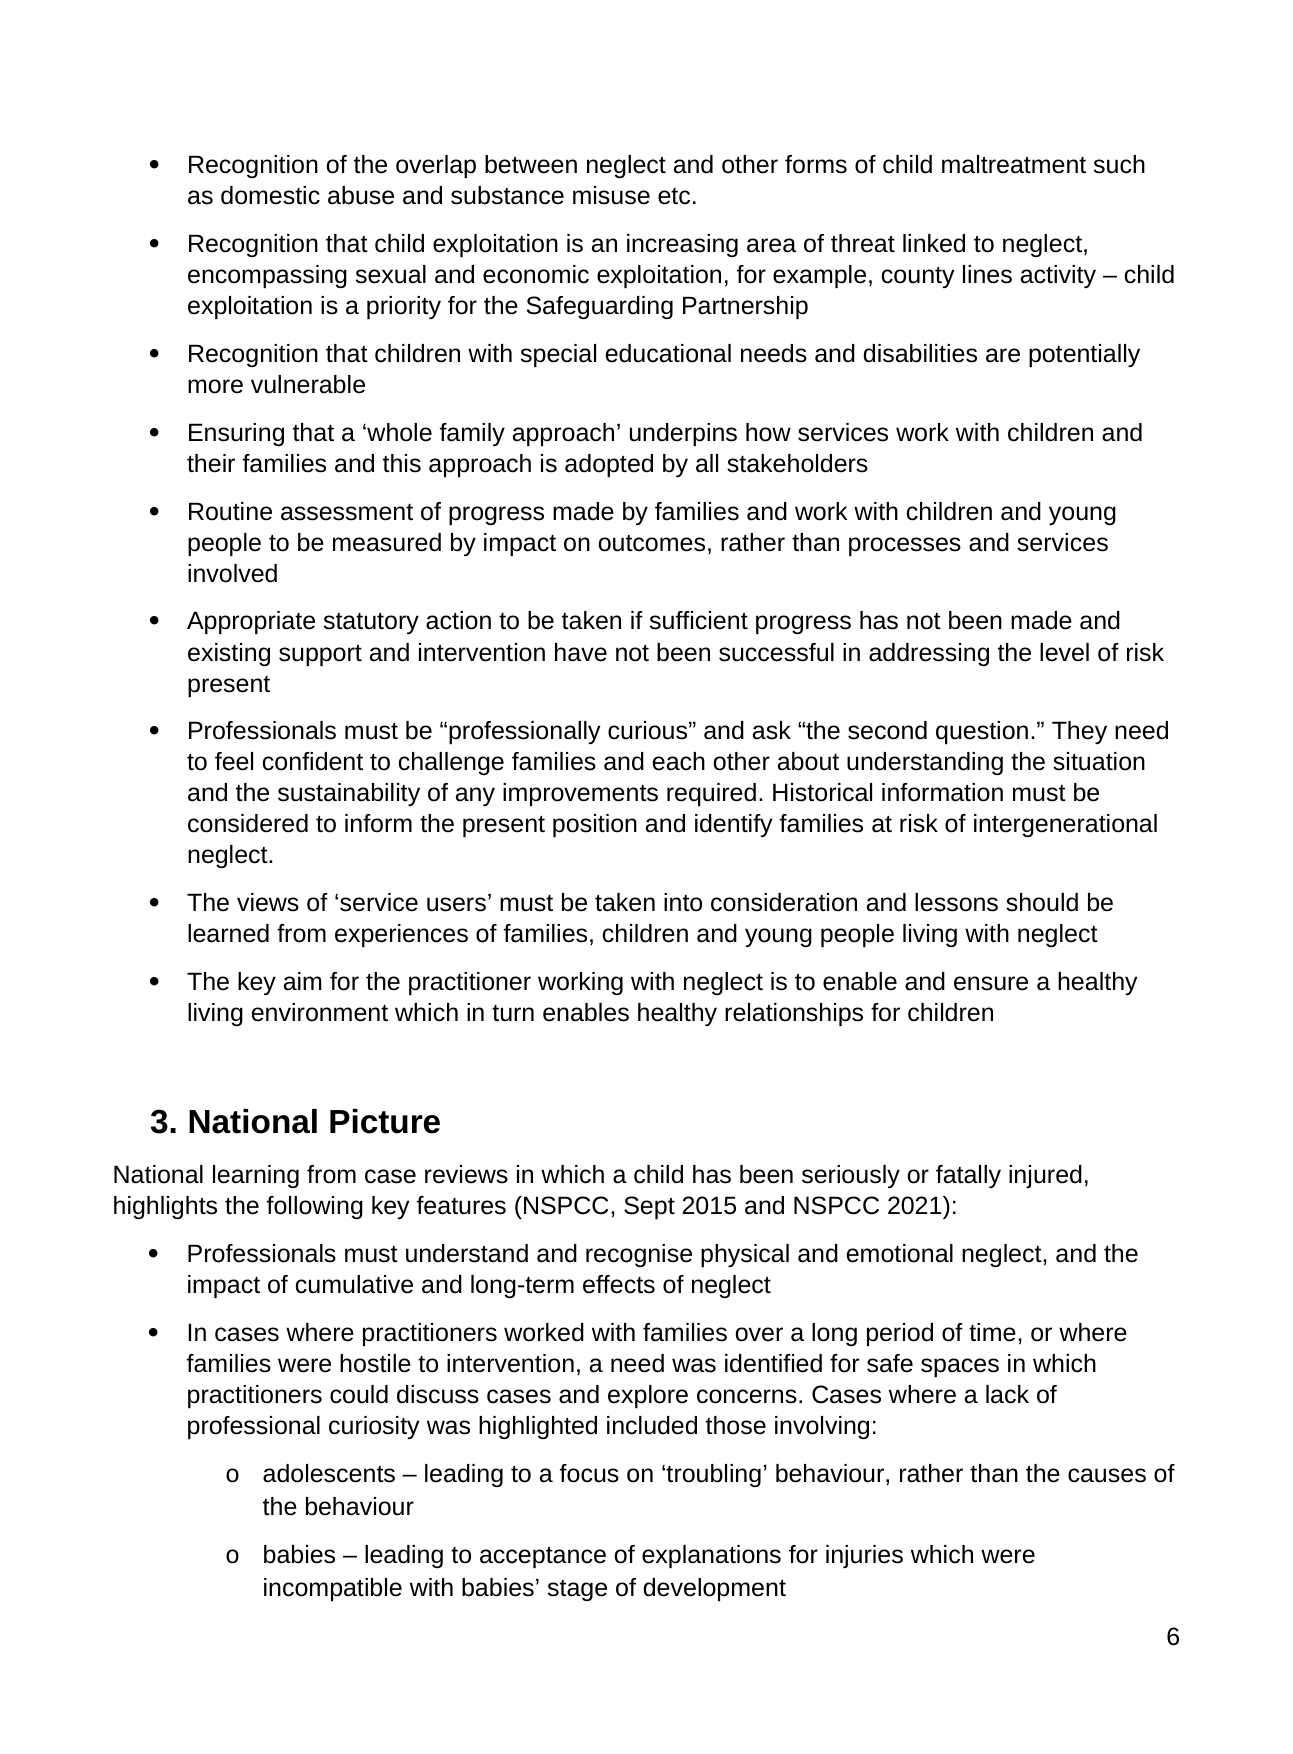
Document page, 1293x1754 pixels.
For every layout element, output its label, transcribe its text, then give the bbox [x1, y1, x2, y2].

list Appropriate statutory action to be taken if sufficient progress has not been made and existing support and intervention have not been successful in addressing the level of risk present [150, 606, 1180, 697]
list Recognition that child exploitation is an increasing area of threat linked to neglect, encompassing sexual and economic exploitation, for example, county lines activity – child exploitation is a priority for the Safeguarding Partnership [150, 229, 1180, 320]
list Recognition that children with special educational needs and disabilities are potentially more vulnerable [150, 339, 1180, 399]
list babies – leading to acceptance of explanations for injuries which were incompatible with babies’ stage of development [225, 1539, 1180, 1602]
list The key aim for the practitioner working with neglect is to enable and ensure a healthy living environment which in turn enables healthy relationships for children [150, 967, 1180, 1027]
list adolescents – leading to a focus on ‘troubling’ behaviour, rather than the causes of the behaviour [225, 1459, 1180, 1521]
list The views of ‘service users’ must be taken into consideration and lessons should be learned from experiences of families, children and young people living with neglect [150, 888, 1180, 948]
list Professionals must be “professionally curious” and ask “the second question.” They need to feel confident to challenge families and each other about understanding the situation and the sustainability of any improvements required. Historical information must be considered to inform the present position and identify families at risk of intergenerational neglect. [150, 716, 1180, 869]
text National learning from case reviews in which a child has been seriously or fatally injured, highlights the following key features (NSPCC, Sept 2015 and NSPCC 2021): [112, 1160, 1180, 1220]
list Ensuring that a ‘whole family approach’ underpins how services work with children and their families and this approach is adopted by all stakeholders [150, 418, 1180, 477]
list In cases where practitioners worked with families over a long period of time, or where families were hostile to intervention, a need was identified for safe spaces in which practitioners could discuss cases and explore concerns. Cases where a lack of professional curiosity was highlighted included those involving: [149, 1318, 1180, 1440]
subtitle National Picture [150, 1102, 1180, 1140]
list Recognition of the overlap between neglect and other forms of child maltreatment such as domestic abuse and substance misuse etc. [150, 150, 1180, 210]
list Routine assessment of progress made by families and work with children and young people to be measured by impact on outcomes, rather than processes and services involved [150, 496, 1180, 587]
list Professionals must understand and recognise physical and emotional neglect, and the impact of cumulative and long-term effects of neglect [149, 1239, 1180, 1299]
